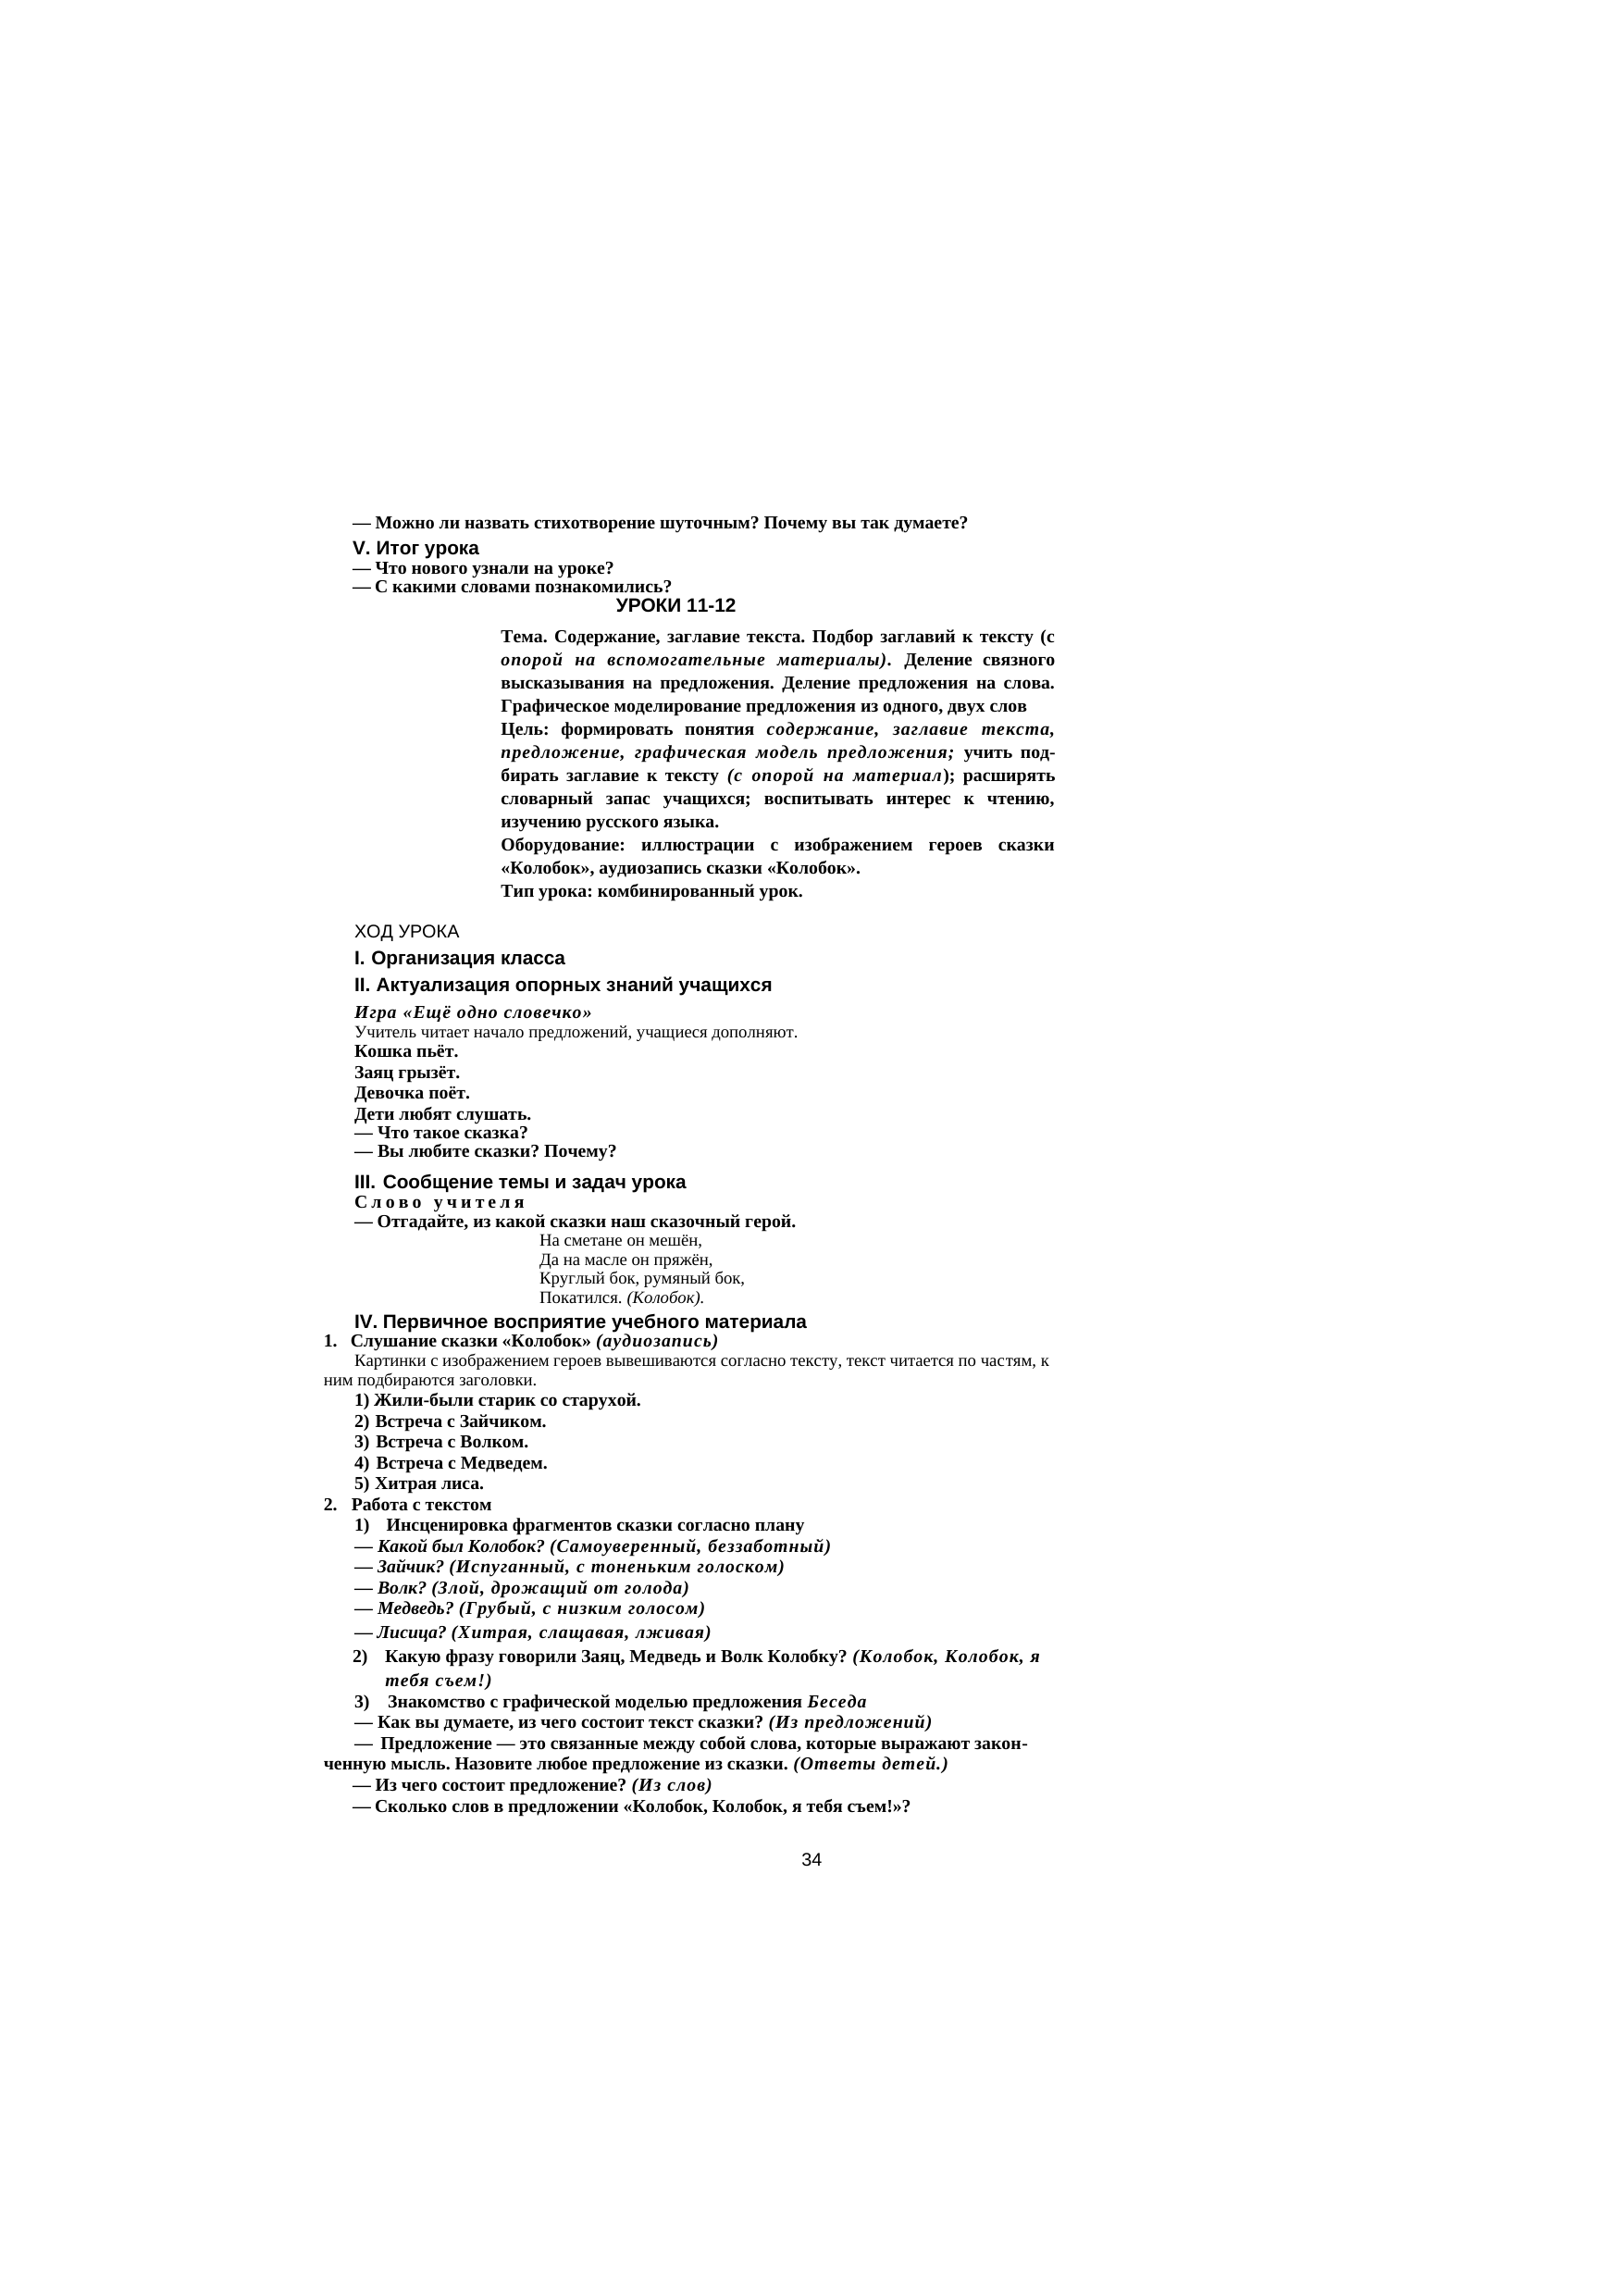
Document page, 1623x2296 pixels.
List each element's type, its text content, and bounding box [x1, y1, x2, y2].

list Организация класса [323, 943, 1057, 970]
list Волк? (Злой, дрожащий от голода) [323, 1577, 1057, 1598]
text Цель: формировать понятия содержание, заглавие текста, предложение, графическая модель предложения; учить подбирать заглавие к тексту (с опорой на материал); расширять словарный запас учащихся; воспитывать интерес к чтению, изучению русского языка. [501, 717, 1055, 833]
list Встреча с Волком. [323, 1432, 1057, 1452]
text Заяц грызёт. [323, 1061, 1057, 1083]
list Зайчик? (Испуганный, с тоненьким голоском) [323, 1557, 1057, 1577]
text Кошка пьёт. [323, 1041, 1057, 1061]
list Актуализация опорных знаний учащихся [323, 970, 1057, 997]
list Встреча с Медведем. [323, 1452, 1057, 1473]
text Дети любят слушать. [323, 1103, 1057, 1124]
list Итог урока [323, 540, 1057, 558]
list Из чего состоит предложение? (Из слов) [321, 1774, 1057, 1795]
list Знакомство с графической моделью предложения Беседа [354, 1691, 1055, 1712]
list Сколько слов в предложении «Колобок, Колобок, я тебя съем!»? [321, 1795, 1057, 1817]
text Учитель читает начало предложений, учащиеся дополняют. [323, 1024, 1057, 1041]
text На сметане он мешён, [539, 1231, 1057, 1250]
list Что такое сказка? [323, 1124, 1057, 1142]
list Как вы думаете, из чего состоит текст сказки? (Из предложений) [323, 1712, 1057, 1732]
text Да на масле он пряжён, [539, 1250, 1057, 1269]
list Предложение — это связанные между собой слова, которые выражают законченную мысль. Назовите любое предложение из сказки. (Ответы детей.) [323, 1732, 1055, 1774]
text УРОКИ 11-12 [319, 597, 1032, 616]
list Инсценировка фрагментов сказки согласно плану [323, 1515, 1057, 1535]
text Тема. Содержание, заглавие текста. Подбор заглавий к тексту (с опорой на вспомогательные материалы). Деление связного высказывания на предложения. Деление предложения на слова. Графическое моделирование предложения из одного, двух слов [501, 625, 1055, 717]
list Какую фразу говорили Заяц, Медведь и Волк Колобку? (Колобок, Колобок, я тебя съем!) [353, 1643, 1055, 1691]
text Тип урока: комбинированный урок. [501, 879, 1057, 902]
text Покатился. (Колобок). [539, 1288, 1057, 1307]
text Игра «Ещё одно словечко» [323, 997, 1057, 1024]
list Лисица? (Хитрая, слащавая, лживая) [323, 1619, 1057, 1643]
list Медведь? (Грубый, с низким голосом) [323, 1598, 1057, 1619]
list Что нового узнали на уроке? [323, 559, 1057, 577]
list С какими словами познакомились? [323, 578, 1057, 597]
text Слово учителя [323, 1193, 1057, 1211]
text Оборудование: иллюстрации с изображением героев сказки «Колобок», аудиозапись сказки «Колобок». [501, 833, 1055, 879]
list Хитрая лиса. [323, 1473, 1057, 1494]
text ХОД УРОКА [323, 916, 1057, 943]
list Какой был Колобок? (Самоуверенный, беззаботный) [323, 1535, 1057, 1557]
list Вы любите сказки? Почему? [323, 1142, 1057, 1160]
list Сообщение темы и задач урока [323, 1173, 1057, 1193]
list Работа с текстом [323, 1494, 1057, 1515]
list Первичное восприятие учебного материала [323, 1312, 1057, 1332]
text Круглый бок, румяный бок, [539, 1269, 1057, 1288]
list Отгадайте, из какой сказки наш сказочный герой. [323, 1212, 1057, 1231]
list Можно ли назвать стихотворение шуточным? Почему вы так думаете? [323, 515, 1057, 533]
list Слушание сказки «Колобок» (аудиозапись) [323, 1333, 1057, 1350]
text Картинки с изображением героев вывешиваются согласно тексту, текст читается по частям, к ним подбираются заголовки. [323, 1350, 1055, 1390]
text Девочка поёт. [323, 1083, 1057, 1103]
list Жили-были старик со старухой. [323, 1390, 1057, 1410]
list Встреча с Зайчиком. [323, 1410, 1057, 1432]
